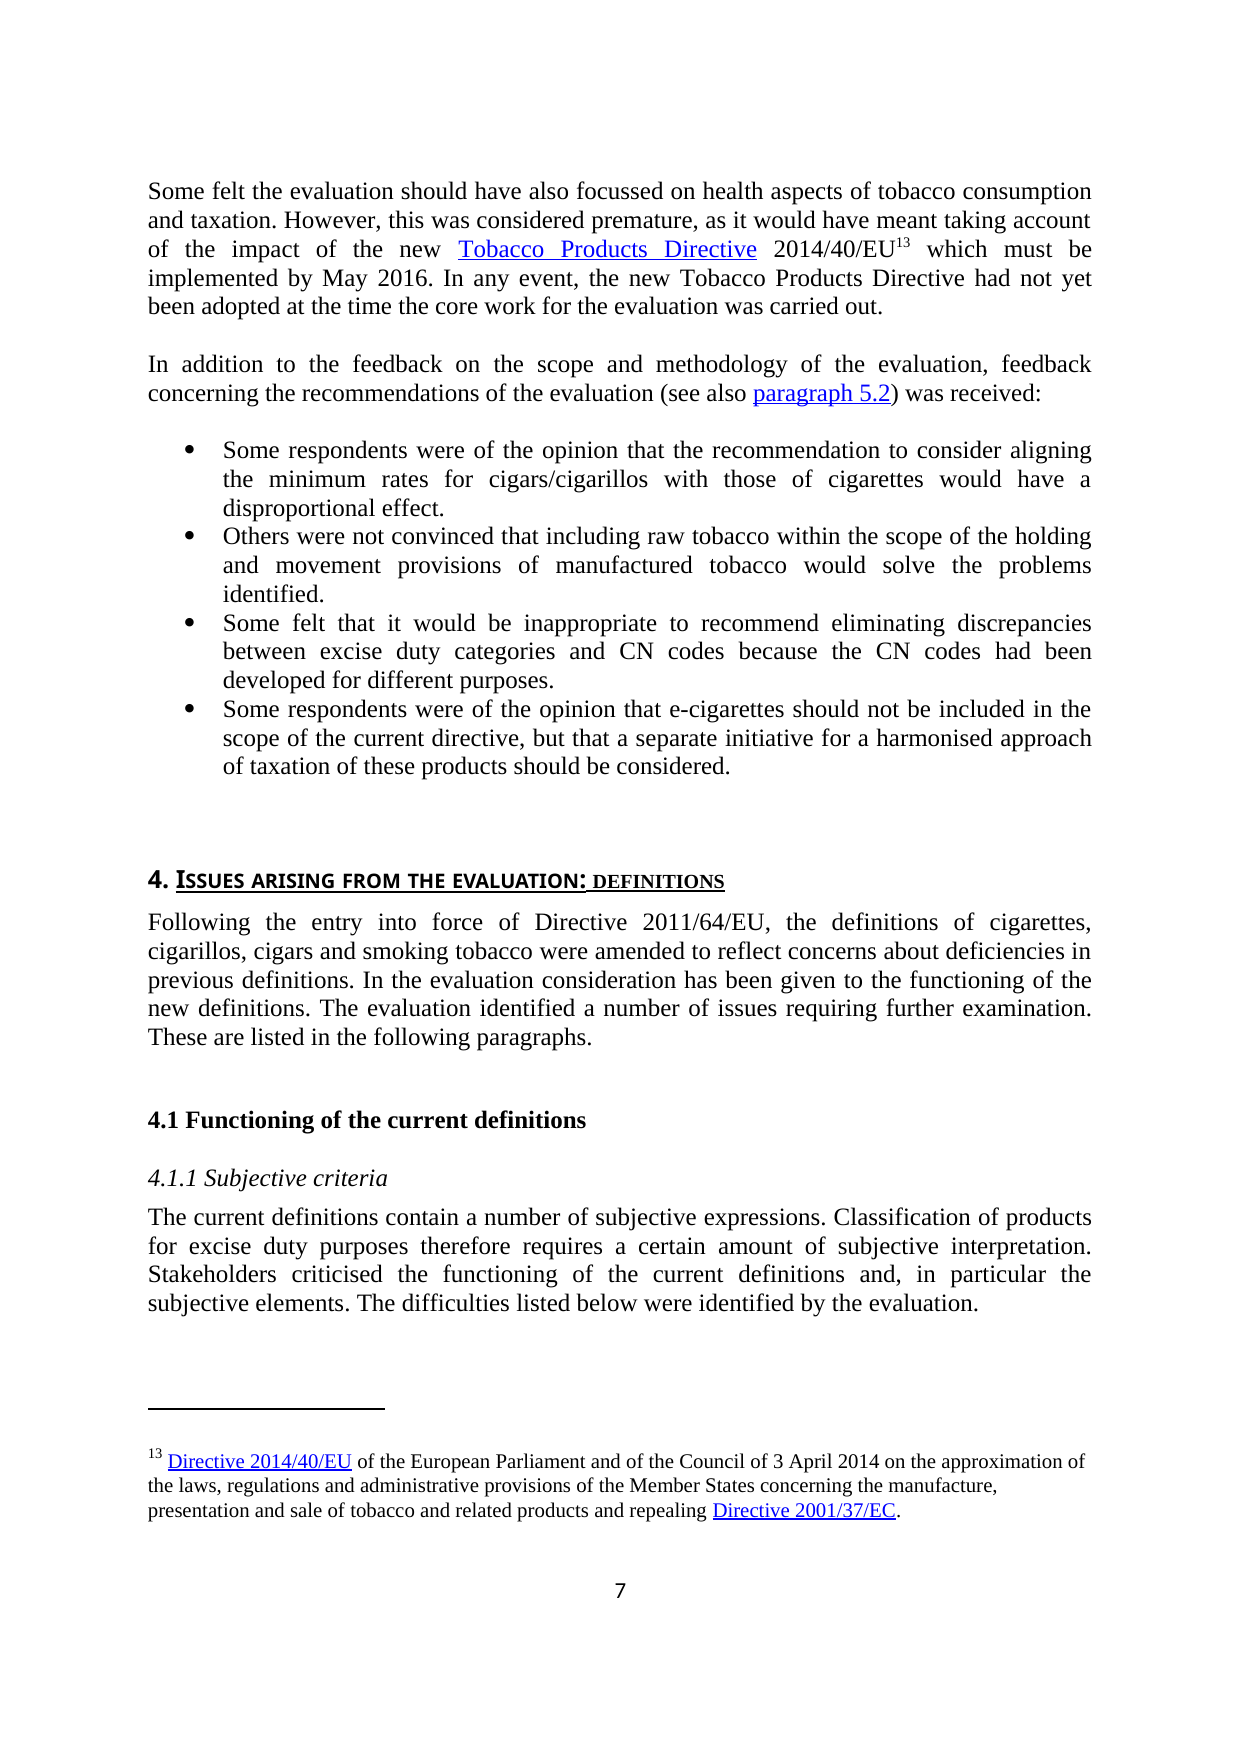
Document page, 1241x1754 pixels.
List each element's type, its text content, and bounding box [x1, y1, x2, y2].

list Others were not convinced that including raw tobacco within the scope of the holding and movement provisions of manufactured tobacco would solve the problems identified. [185, 521, 1093, 608]
text In addition to the feedback on the scope and methodology of the evaluation, feedback concerning the recommendations of the evaluation (see also paragraph 5.2) was received: [148, 349, 1093, 406]
subtitle 4. Issues arising from the evaluation: definitions [148, 862, 1093, 896]
text The current definitions contain a number of subjective expressions. Classification of products for excise duty purposes therefore requires a certain amount of subjective interpretation. Stakeholders criticised the functioning of the current definitions and, in particular the subjective elements. The difficulties listed below were identified by the evaluation. [148, 1202, 1093, 1317]
text Some felt the evaluation should have also focussed on health aspects of tobacco consumption and taxation. However, this was considered premature, as it would have meant taking account of the impact of the new Tobacco Products Directive 2014/40/EU which must be implemented by May 2016. In any event, the new Tobacco Products Directive had not yet been adopted at the time the core work for the evaluation was carried out. [148, 176, 1093, 320]
text Following the entry into force of Directive 2011/64/EU, the definitions of cigarettes, cigarillos, cigars and smoking tobacco were amended to reflect concerns about deficiencies in previous definitions. In the evaluation consideration has been given to the functioning of the new definitions. The evaluation identified a number of issues requiring further examination. These are listed in the following paragraphs. [148, 907, 1093, 1051]
list Some respondents were of the opinion that e-cigarettes should not be included in the scope of the current directive, but that a separate initiative for a harmonised approach of taxation of these products should be considered. [185, 694, 1093, 780]
subtitle 4.1 Functioning of the current definitions [148, 1105, 1093, 1133]
subtitle 4.1.1 Subjective criteria [148, 1163, 1093, 1192]
list Some felt that it would be inappropriate to recommend eliminating discrepancies between excise duty categories and CN codes because the CN codes had been developed for different purposes. [185, 608, 1093, 694]
list Some respondents were of the opinion that the recommendation to consider aligning the minimum rates for cigars/cigarillos with those of cigarettes would have a disproportional effect. [185, 435, 1093, 521]
